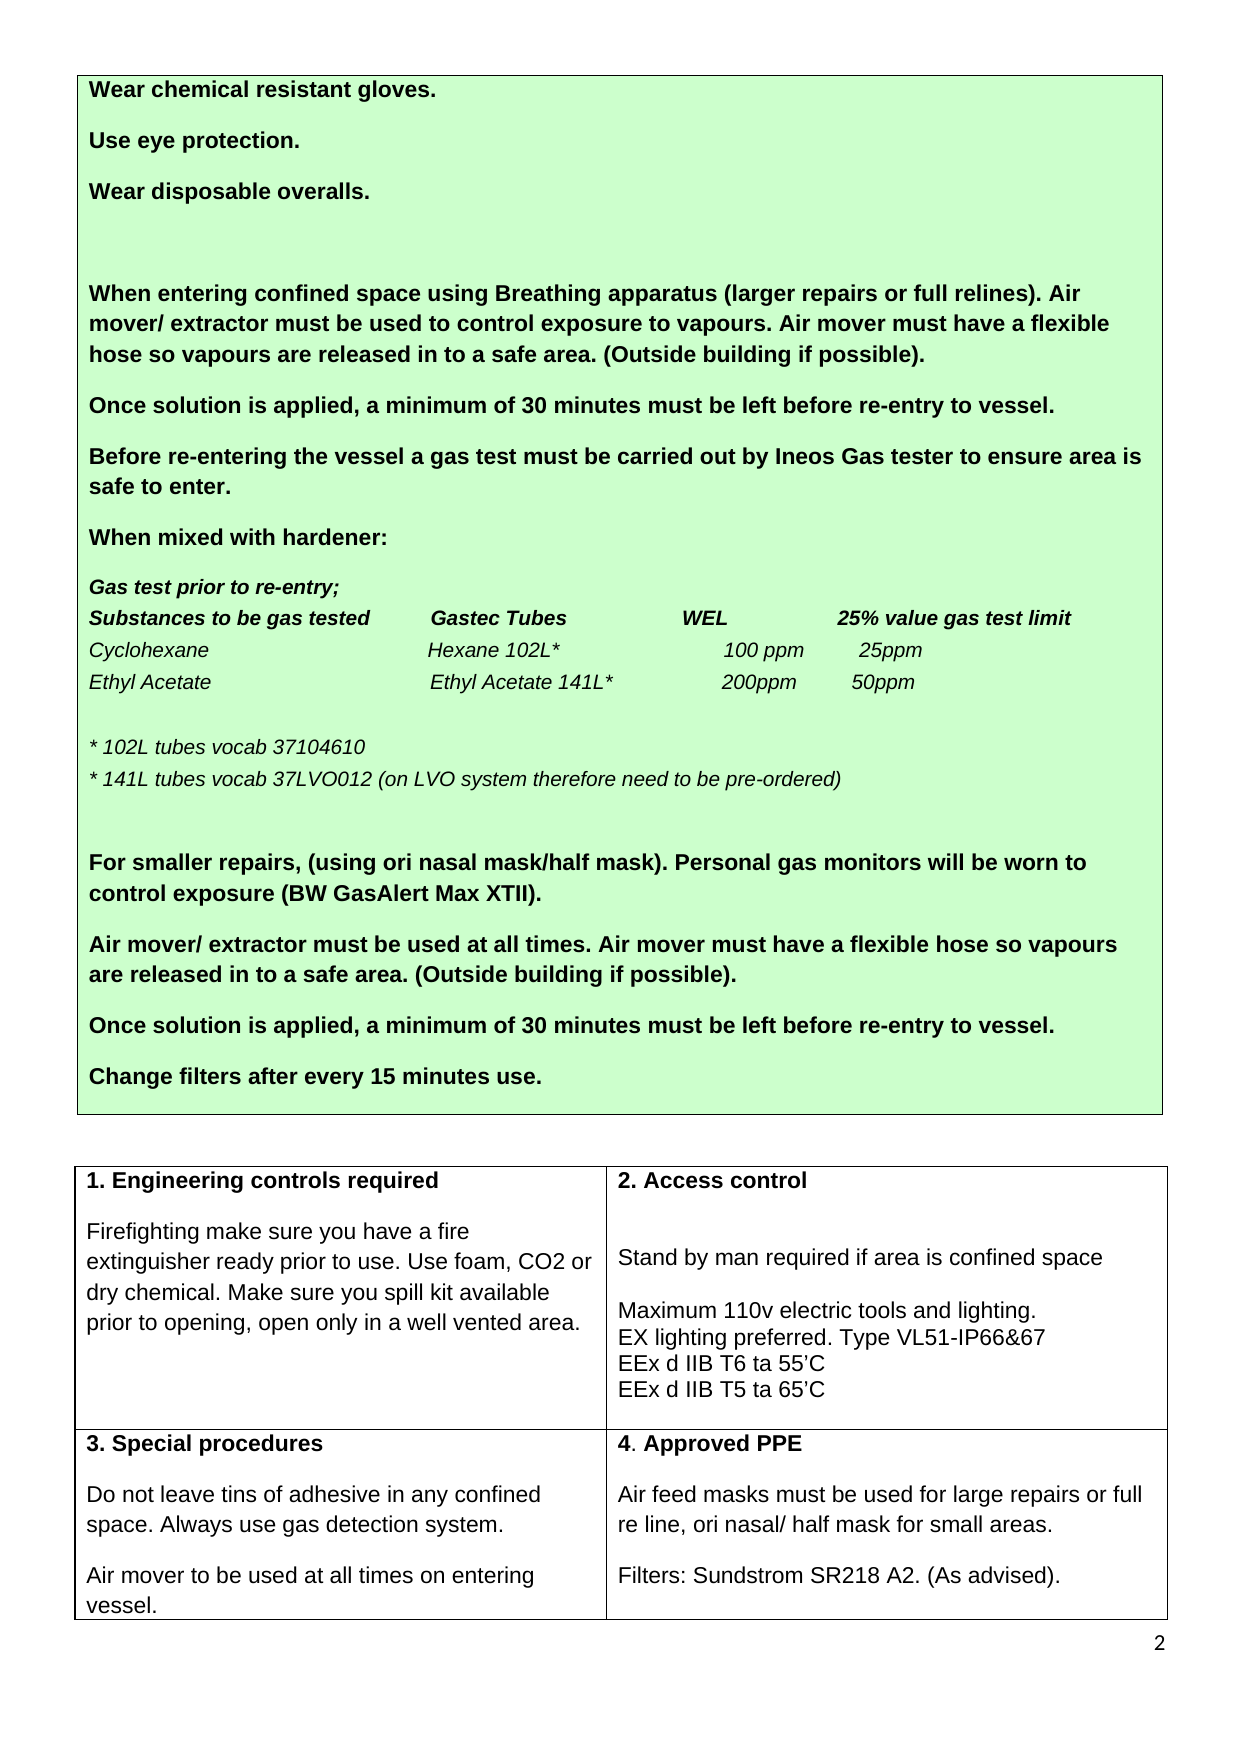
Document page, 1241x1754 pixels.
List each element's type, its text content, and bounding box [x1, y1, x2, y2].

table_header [78, 76, 1162, 1114]
table_header 2. Access control Stand by man required if area is confined space Maximum 110v electric tools and lighting. EX lighting preferred. Type VL51-IP66&67 EEx d IIB T6 ta 55’C EEx d IIB T5 ta 65’C [607, 1167, 1167, 1429]
table_header 1. Engineering controls required Firefighting make sure you have a fire extinguisher ready prior to use. Use foam, CO2 or dry chemical. Make sure you spill kit available prior to opening, open only in a well vented area. [76, 1167, 606, 1429]
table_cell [76, 1430, 606, 1619]
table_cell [607, 1430, 1167, 1619]
